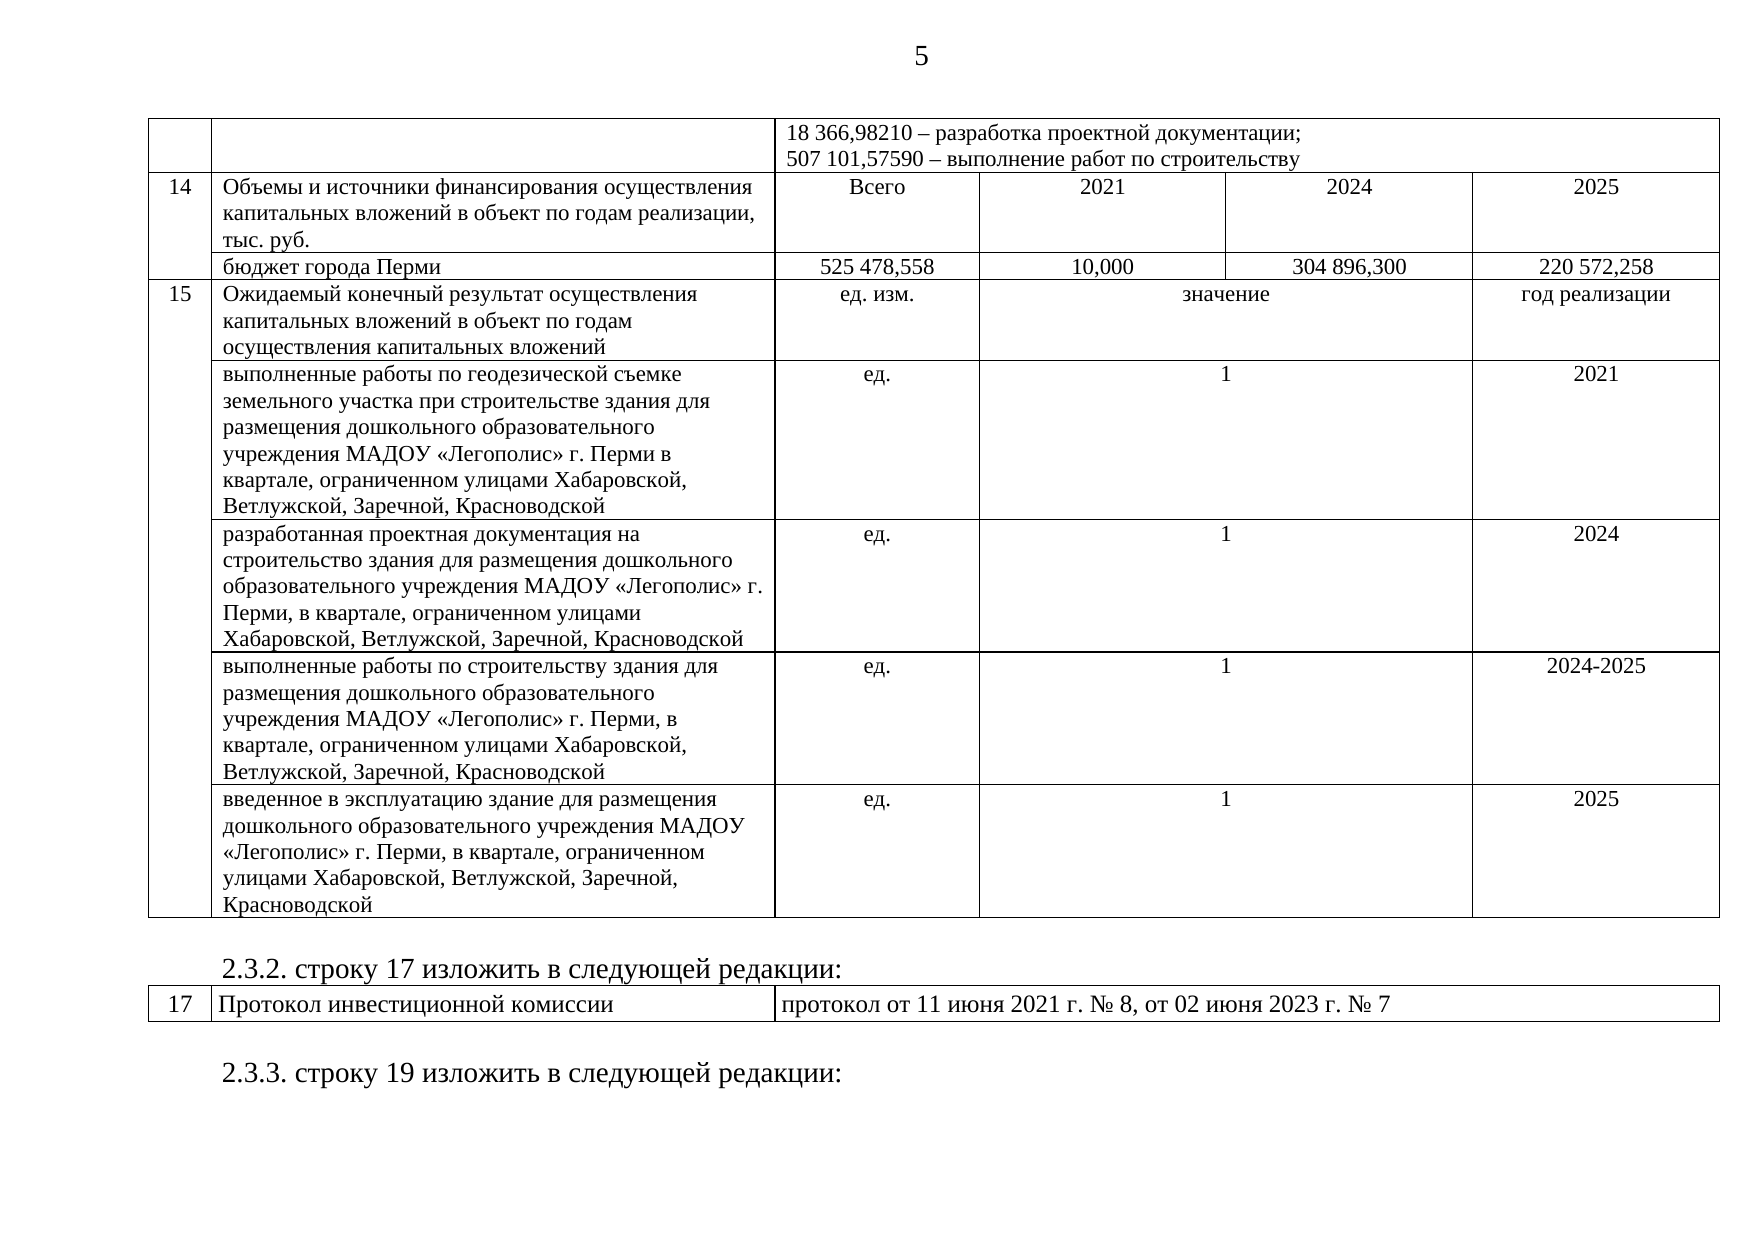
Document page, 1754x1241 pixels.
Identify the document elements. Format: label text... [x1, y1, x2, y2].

table_cell 525 478,558 [776, 253, 979, 279]
table_cell 2025 [1473, 785, 1719, 917]
table_cell 2021 [980, 173, 1225, 252]
table_cell год реализации [1473, 280, 1719, 359]
table_cell 2024 [1226, 173, 1472, 252]
table_header Протокол инвестиционной комиссии [212, 986, 774, 1021]
table_cell ед. изм. [776, 280, 979, 359]
table_cell 2024 [1473, 520, 1719, 651]
table_cell 10,000 [980, 253, 1225, 279]
table_cell ед. [776, 361, 979, 519]
table_cell 1 [980, 361, 1472, 519]
table_header 17 [149, 986, 211, 1021]
text 2.3.3. строку 19 изложить в следующей редакции: [148, 1055, 1695, 1089]
text 2.3.2. строку 17 изложить в следующей редакции: [148, 952, 1695, 985]
table_cell ед. [776, 653, 979, 784]
table_cell бюджет города Перми [212, 253, 774, 279]
table_cell 2024-2025 [1473, 653, 1719, 784]
table_cell ед. [776, 785, 979, 917]
table_cell 304 896,300 [1226, 253, 1472, 279]
table_cell 2021 [1473, 361, 1719, 519]
table_cell 1 [980, 785, 1472, 917]
table_cell Всего [776, 173, 979, 252]
table_cell выполненные работы по строительству здания для размещения дошкольного образовательного учреждения МАДОУ «Легополис» г. Перми, в квартале, ограниченном улицами Хабаровской, Ветлужской, Заречной, Красноводской [212, 653, 774, 784]
table_cell 13 [149, 119, 211, 172]
table_cell 14 [149, 173, 211, 279]
table_cell значение [980, 280, 1472, 359]
table_header протокол от 11 июня 2021 г. № 8, от 02 июня 2023 г. № 7 [776, 986, 1719, 1021]
table_cell ед. [776, 520, 979, 651]
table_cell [212, 119, 774, 172]
table_cell Ожидаемый конечный результат осуществления капитальных вложений в объект по годам осуществления капитальных вложений [212, 280, 774, 359]
table_cell выполненные работы по геодезической съемке земельного участка при строительстве здания для размещения дошкольного образовательного учреждения МАДОУ «Легополис» г. Перми в квартале, ограниченном улицами Хабаровской, Ветлужской, Заречной, Красноводской [212, 361, 774, 519]
table_cell 1 [980, 520, 1472, 651]
table_cell Объемы и источники финансирования осуществления капитальных вложений в объект по годам реализации, тыс. руб. [212, 173, 774, 252]
table_cell 1 [980, 653, 1472, 784]
table_cell разработанная проектная документация на строительство здания для размещения дошкольного образовательного учреждения МАДОУ «Легополис» г. Перми, в квартале, ограниченном улицами Хабаровской, Ветлужской, Заречной, Красноводской [212, 520, 774, 651]
table_cell 220 572,258 [1473, 253, 1719, 279]
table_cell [776, 119, 1719, 172]
table_cell 15 [149, 280, 211, 917]
table_cell введенное в эксплуатацию здание для размещения дошкольного образовательного учреждения МАДОУ «Легополис» г. Перми, в квартале, ограниченном улицами Хабаровской, Ветлужской, Заречной, Красноводской [212, 785, 774, 917]
table_cell 2025 [1473, 173, 1719, 252]
